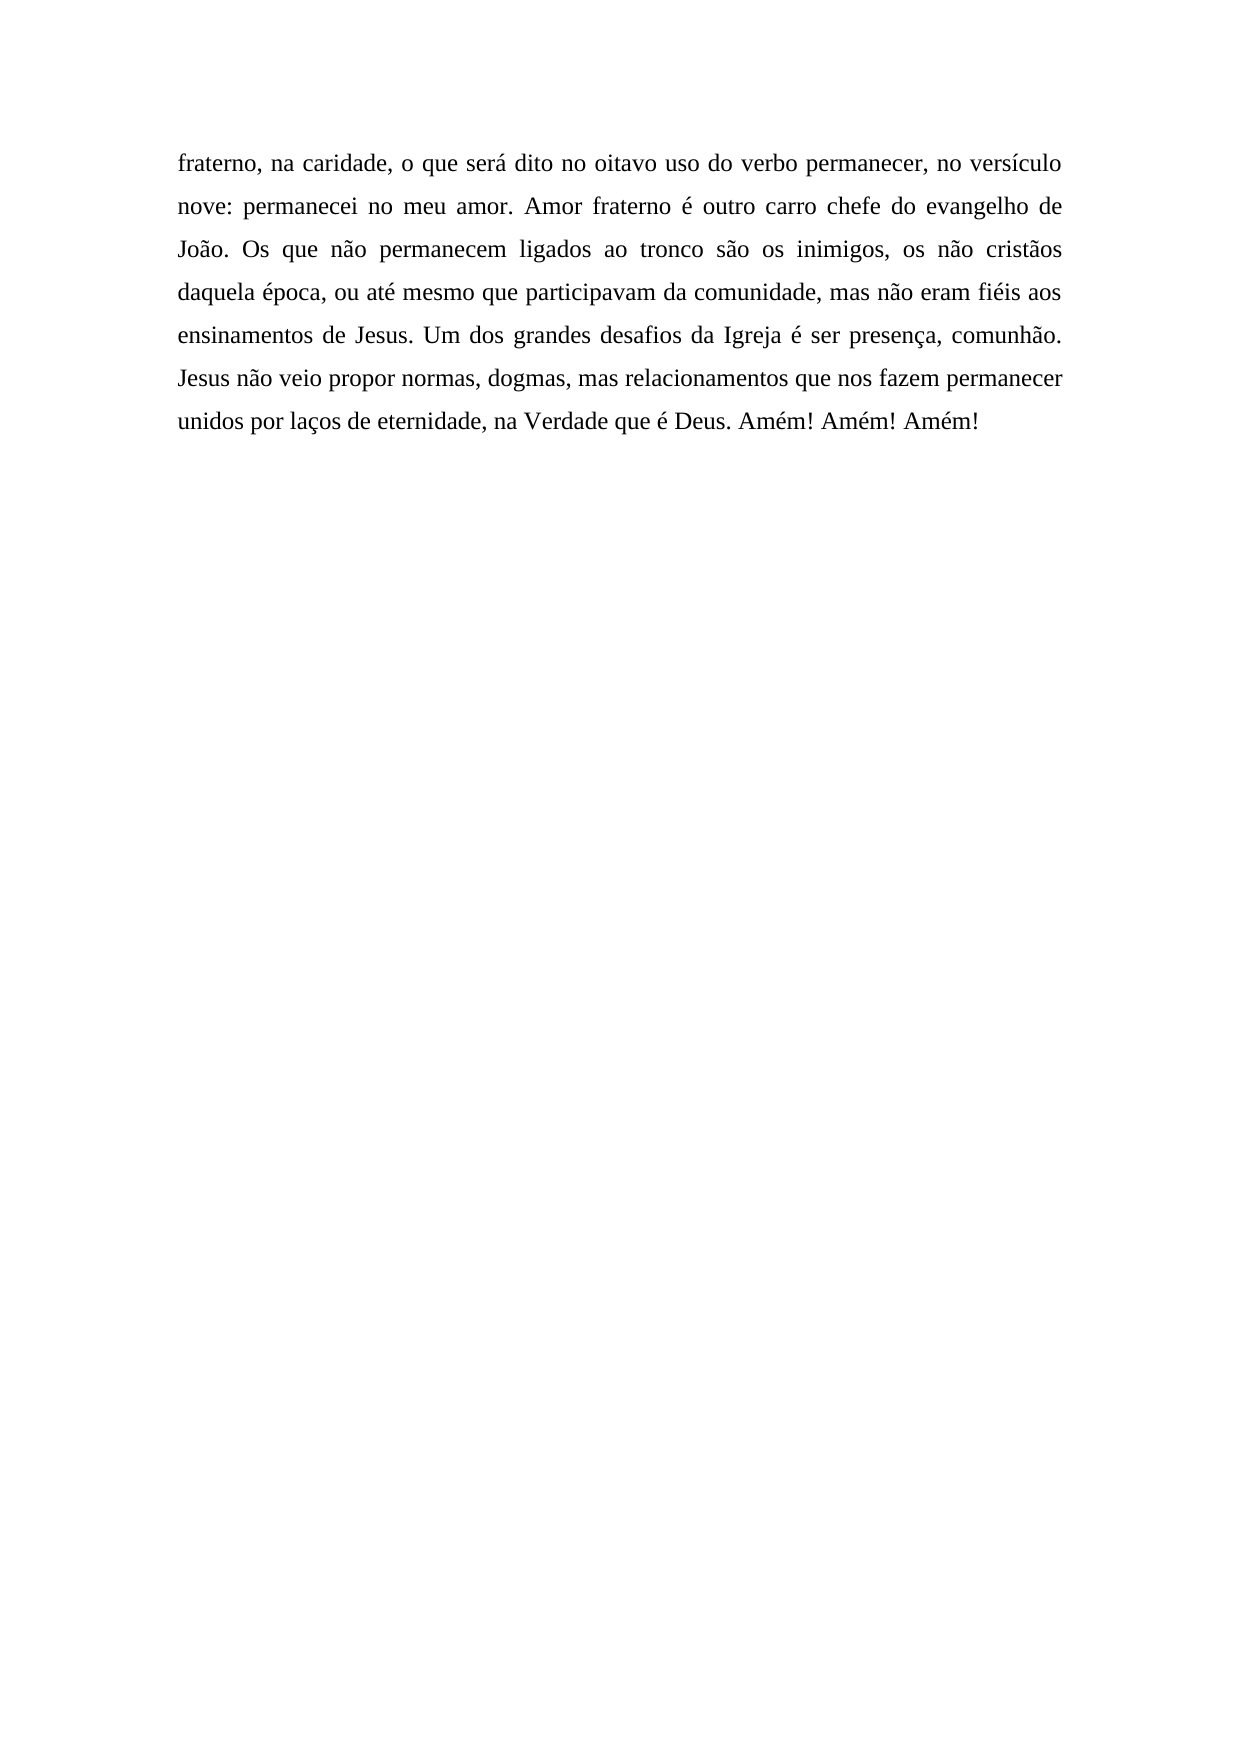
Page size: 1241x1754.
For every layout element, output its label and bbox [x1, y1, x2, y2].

text [177, 148, 1063, 435]
